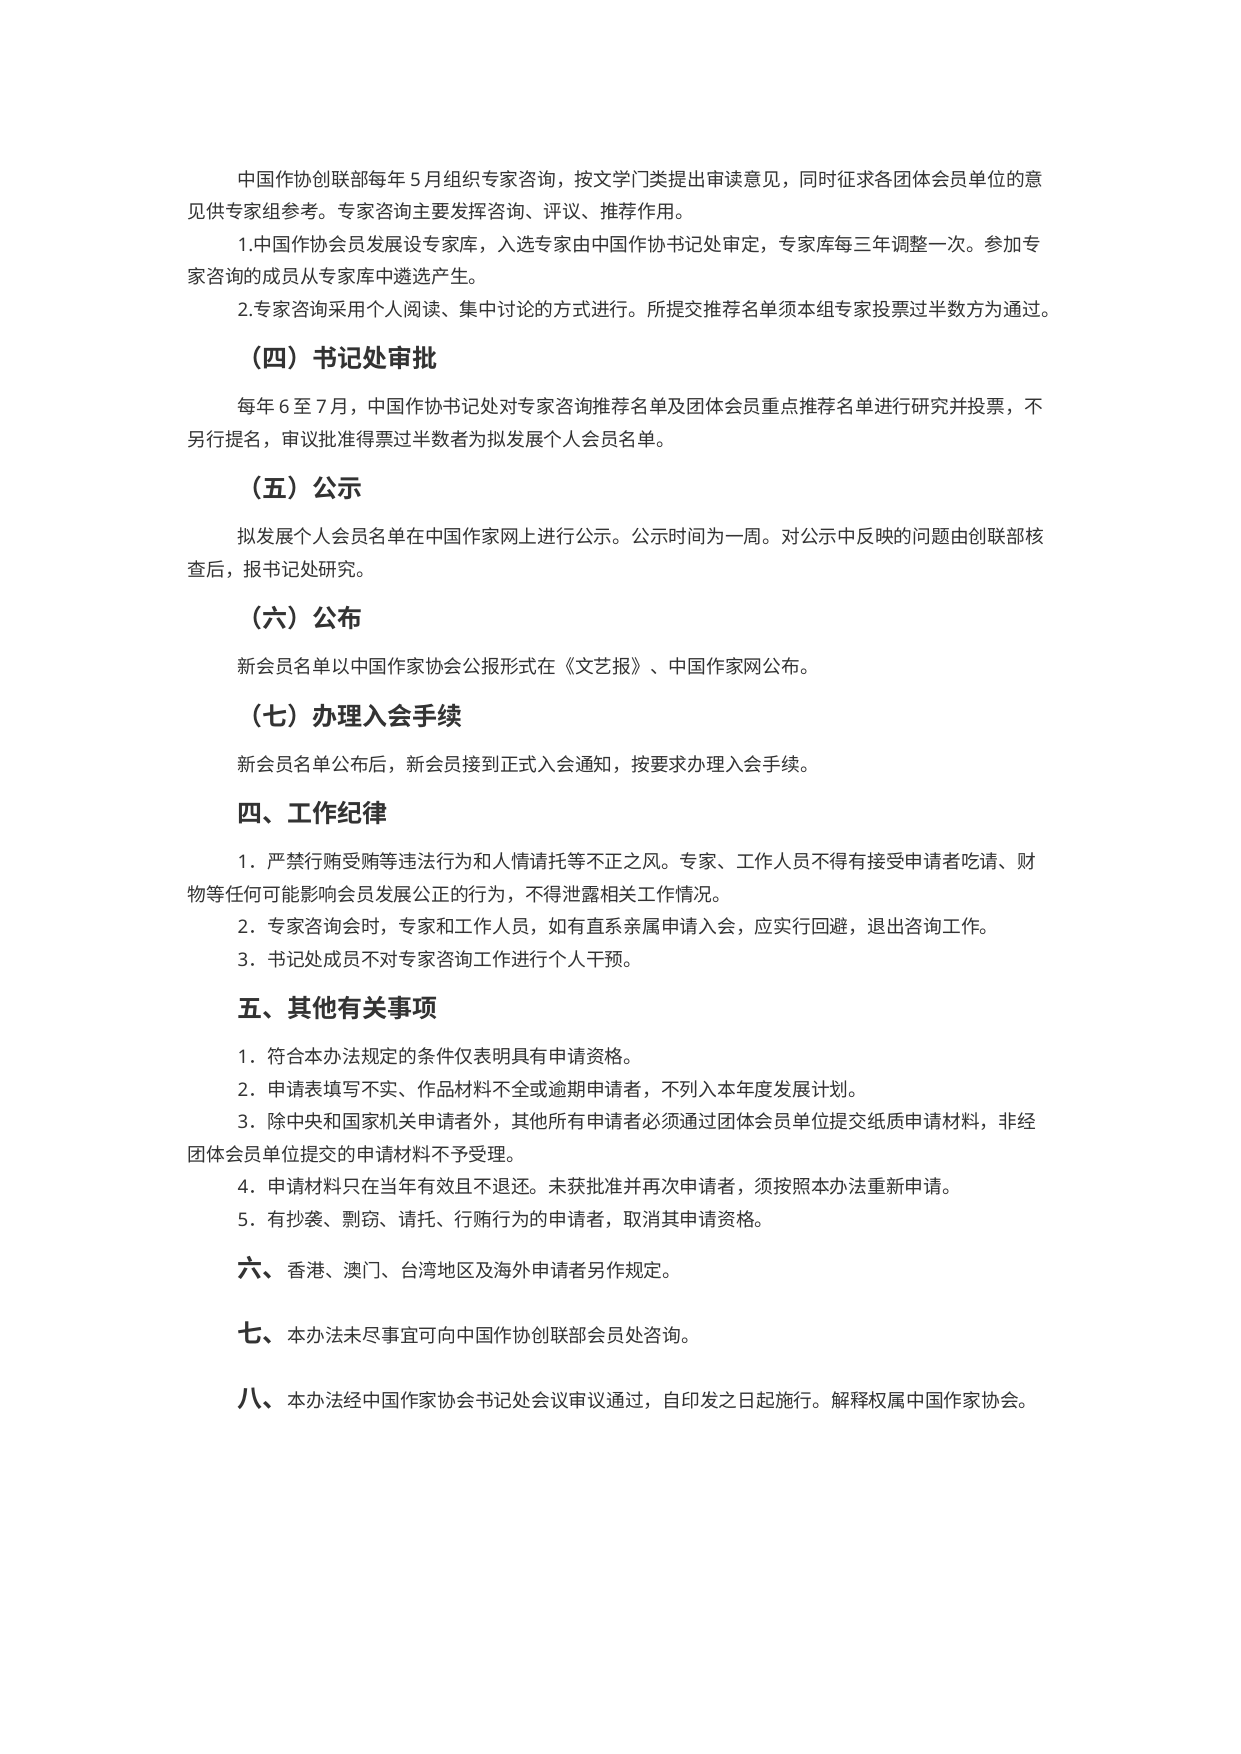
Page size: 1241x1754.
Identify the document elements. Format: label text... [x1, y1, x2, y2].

text 五、其他有关事项 [187, 974, 1053, 1039]
text （四）书记处审批 [187, 324, 1053, 389]
text （七）办理入会手续 [187, 682, 1053, 747]
text 2．申请表填写不实、作品材料不全或逾期申请者，不列入本年度发展计划。 [187, 1072, 1053, 1104]
text 5．有抄袭、剽窃、请托、行贿行为的申请者，取消其申请资格。 [187, 1202, 1053, 1234]
text 1．符合本办法规定的条件仅表明具有申请资格。 [187, 1039, 1053, 1072]
text 1．严禁行贿受贿等违法行为和人情请托等不正之风。专家、工作人员不得有接受申请者吃请、财物等任何可能影响会员发展公正的行为，不得泄露相关工作情况。 [187, 844, 1053, 909]
text 八、本办法经中国作家协会书记处会议审议通过，自印发之日起施行。解释权属中国作家协会。 [187, 1364, 1053, 1429]
text 新会员名单以中国作家协会公报形式在《文艺报》、中国作家网公布。 [187, 649, 1053, 682]
text （六）公布 [187, 584, 1053, 649]
text （五）公示 [187, 454, 1053, 519]
text 七、本办法未尽事宜可向中国作协创联部会员处咨询。 [187, 1299, 1053, 1364]
text 四、工作纪律 [187, 779, 1053, 844]
text 每年6至7月，中国作协书记处对专家咨询推荐名单及团体会员重点推荐名单进行研究并投票，不另行提名，审议批准得票过半数者为拟发展个人会员名单。 [187, 389, 1053, 454]
text 1.中国作协会员发展设专家库，入选专家由中国作协书记处审定，专家库每三年调整一次。参加专家咨询的成员从专家库中遴选产生。 [187, 227, 1053, 292]
text 六、香港、澳门、台湾地区及海外申请者另作规定。 [187, 1234, 1053, 1299]
text 中国作协创联部每年5月组织专家咨询，按文学门类提出审读意见，同时征求各团体会员单位的意见供专家组参考。专家咨询主要发挥咨询、评议、推荐作用。 [187, 162, 1053, 227]
text 3．除中央和国家机关申请者外，其他所有申请者必须通过团体会员单位提交纸质申请材料，非经团体会员单位提交的申请材料不予受理。 [187, 1104, 1053, 1169]
text 拟发展个人会员名单在中国作家网上进行公示。公示时间为一周。对公示中反映的问题由创联部核查后，报书记处研究。 [187, 519, 1053, 584]
text 2.专家咨询采用个人阅读、集中讨论的方式进行。所提交推荐名单须本组专家投票过半数方为通过。 [187, 292, 1053, 324]
text 2．专家咨询会时，专家和工作人员，如有直系亲属申请入会，应实行回避，退出咨询工作。 [187, 909, 1053, 942]
text 4．申请材料只在当年有效且不退还。未获批准并再次申请者，须按照本办法重新申请。 [187, 1169, 1053, 1202]
text 新会员名单公布后，新会员接到正式入会通知，按要求办理入会手续。 [187, 747, 1053, 779]
text 3．书记处成员不对专家咨询工作进行个人干预。 [187, 942, 1053, 974]
